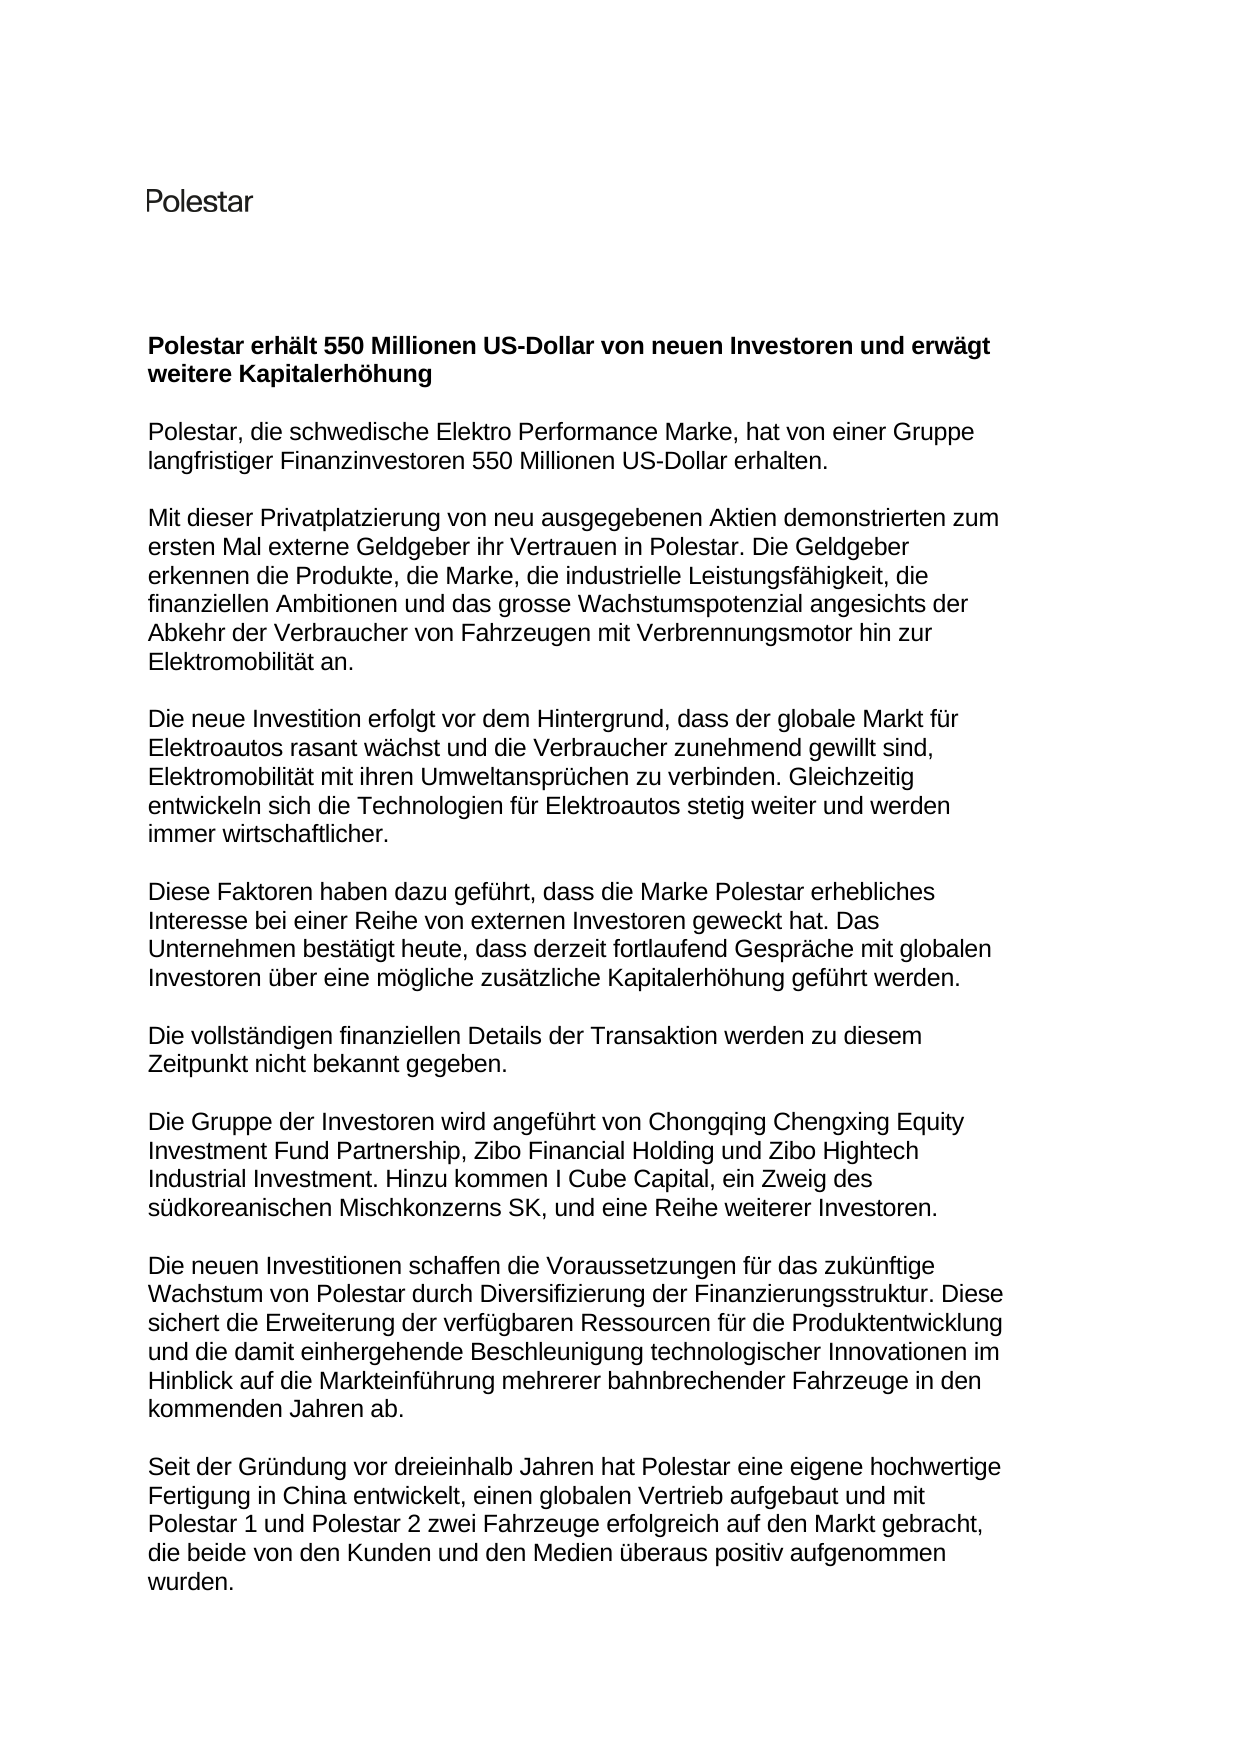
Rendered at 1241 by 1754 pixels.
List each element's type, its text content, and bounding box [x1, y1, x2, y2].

text Polestar erhält 550 Millionen US-Dollar von neuen Investoren und erwägt weitere Kapitalerhöhung [148, 331, 1005, 388]
text Die Gruppe der Investoren wird angeführt von Chongqing Chengxing Equity Investment Fund Partnership, Zibo Financial Holding und Zibo Hightech Industrial Investment. Hinzu kommen I Cube Capital, ein Zweig des südkoreanischen Mischkonzerns SK, und eine Reihe weiterer Investoren. [148, 1107, 1005, 1222]
text Polestar, die schwedische Elektro Performance Marke, hat von einer Gruppe langfristiger Finanzinvestoren 550 Millionen US-Dollar erhalten. [148, 417, 1005, 474]
text Seit der Gründung vor dreieinhalb Jahren hat Polestar eine eigene hochwertige Fertigung in China entwickelt, einen globalen Vertrieb aufgebaut und mit Polestar 1 und Polestar 2 zwei Fahrzeuge erfolgreich auf den Markt gebracht, die beide von den Kunden und den Medien überaus positiv aufgenommen wurden. [148, 1452, 1005, 1596]
text Die vollständigen finanziellen Details der Transaktion werden zu diesem Zeitpunkt nicht bekannt gegeben. [148, 1021, 1005, 1078]
picture [147, 189, 254, 212]
text Mit dieser Privatplatzierung von neu ausgegebenen Aktien demonstrierten zum ersten Mal externe Geldgeber ihr Vertrauen in Polestar. Die Geldgeber erkennen die Produkte, die Marke, die industrielle Leistungsfähigkeit, die finanziellen Ambitionen und das grosse Wachstumspotenzial angesichts der Abkehr der Verbraucher von Fahrzeugen mit Verbrennungsmotor hin zur Elektromobilität an. [148, 503, 1005, 676]
text Die neuen Investitionen schaffen die Voraussetzungen für das zukünftige Wachstum von Polestar durch Diversifizierung der Finanzierungsstruktur. Diese sichert die Erweiterung der verfügbaren Ressourcen für die Produktentwicklung und die damit einhergehende Beschleunigung technologischer Innovationen im Hinblick auf die Markteinführung mehrerer bahnbrechender Fahrzeuge in den kommenden Jahren ab. [148, 1251, 1005, 1423]
text Diese Faktoren haben dazu geführt, dass die Marke Polestar erhebliches Interesse bei einer Reihe von externen Investoren geweckt hat. Das Unternehmen bestätigt heute, dass derzeit fortlaufend Gespräche mit globalen Investoren über eine mögliche zusätzliche Kapitalerhöhung geführt werden. [148, 877, 1005, 992]
text Die neue Investition erfolgt vor dem Hintergrund, dass der globale Markt für Elektroautos rasant wächst und die Verbraucher zunehmend gewillt sind, Elektromobilität mit ihren Umweltansprüchen zu verbinden. Gleichzeitig entwickeln sich die Technologien für Elektroautos stetig weiter und werden immer wirtschaftlicher. [148, 704, 1005, 848]
